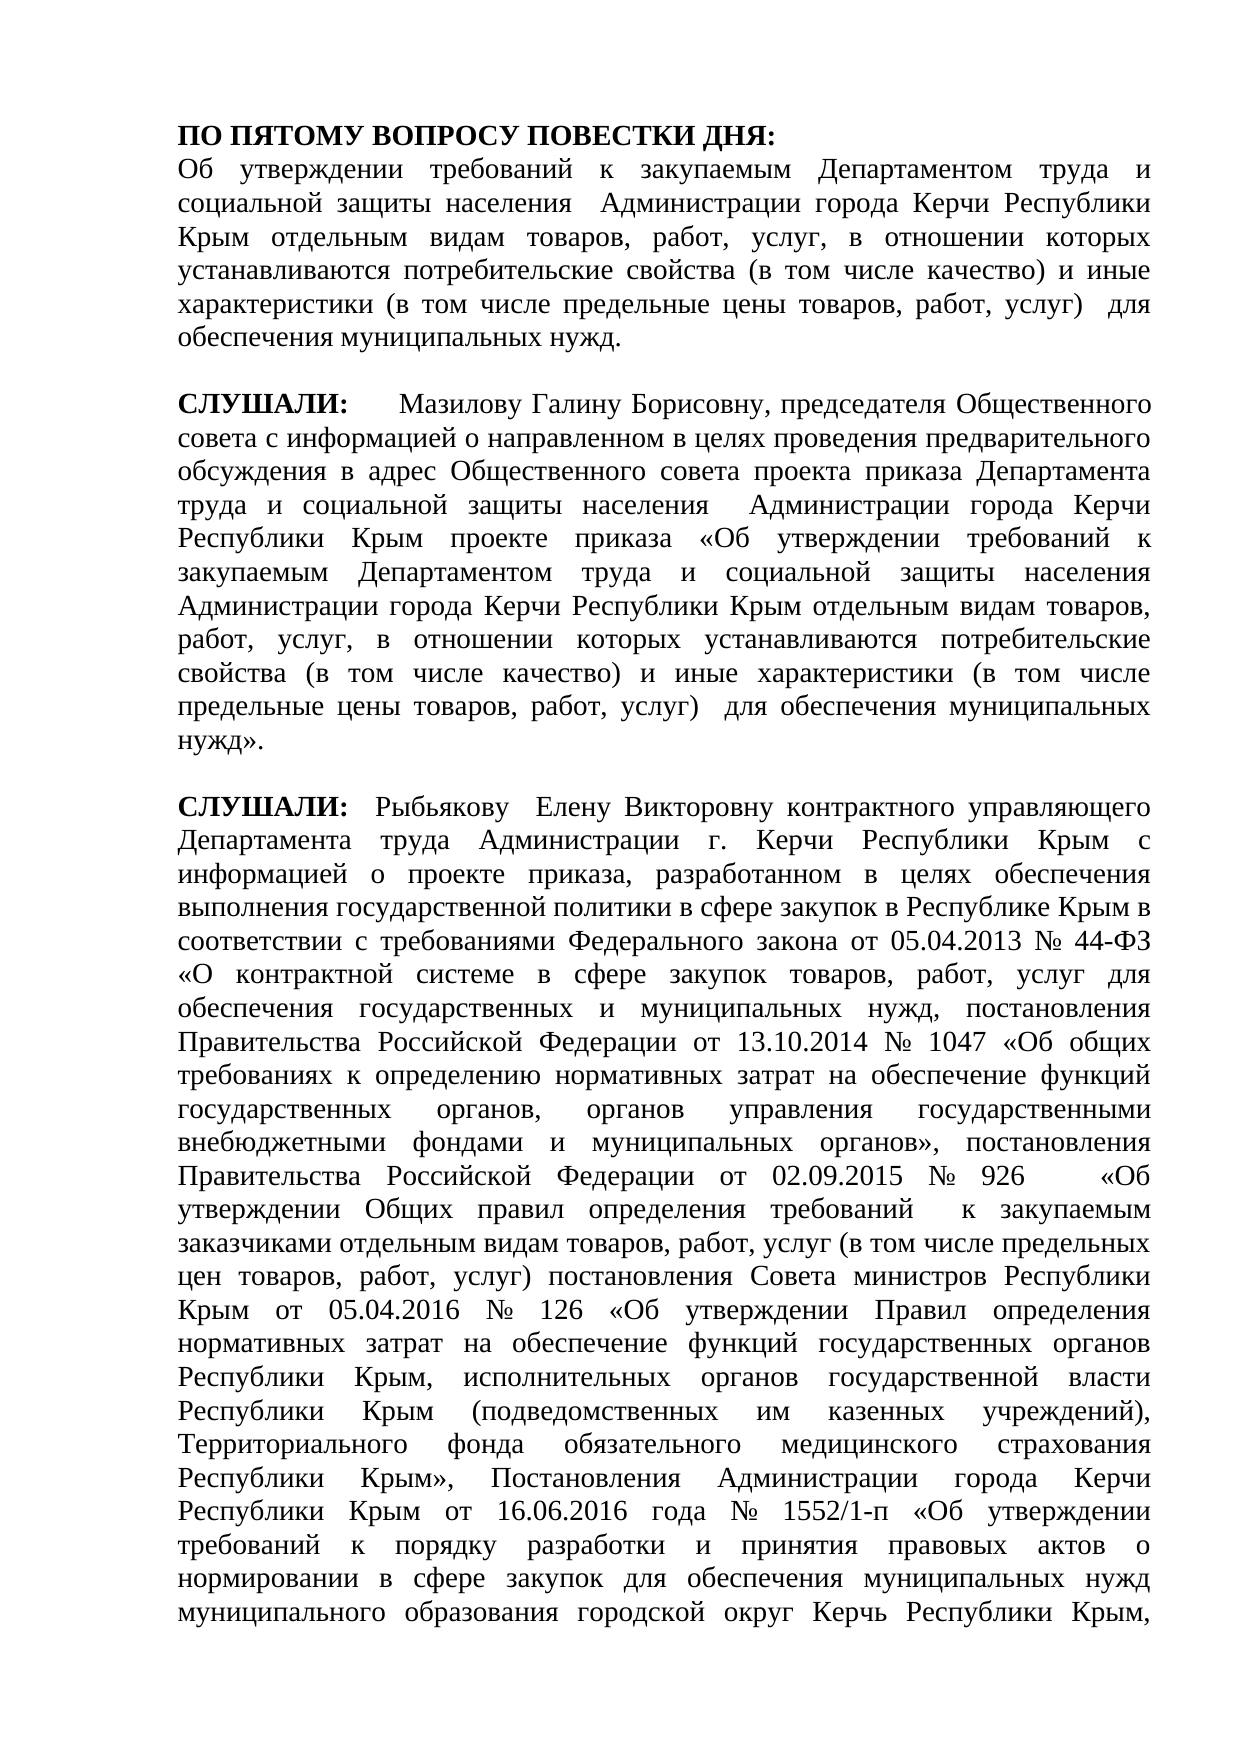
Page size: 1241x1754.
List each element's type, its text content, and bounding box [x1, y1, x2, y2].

text СЛУШАЛИ: Мазилову Галину Борисовну, председателя Общественного совета с информацией о направленном в целях проведения предварительного обсуждения в адрес Общественного совета проекта приказа Департамента труда и социальной защиты населения Администрации города Керчи Республики Крым проекте приказа «Об утверждении требований к закупаемым Департаментом труда и социальной защиты населения Администрации города Керчи Республики Крым отдельным видам товаров, работ, услуг, в отношении которых устанавливаются потребительские свойства (в том числе качество) и иные характеристики (в том числе предельные цены товаров, работ, услуг) для обеспечения муниципальных нужд». [177, 386, 1152, 755]
text Об утверждении требований к закупаемым Департаментом труда и социальной защиты населения Администрации города Керчи Республики Крым отдельным видам товаров, работ, услуг, в отношении которых устанавливаются потребительские свойства (в том числе качество) и иные характеристики (в том числе предельные цены товаров, работ, услуг) для обеспечения муниципальных нужд. [177, 152, 1152, 353]
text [177, 789, 1152, 1627]
text ПО ПЯТОМУ ВОПРОСУ ПОВЕСТКИ ДНЯ: [177, 118, 1152, 152]
